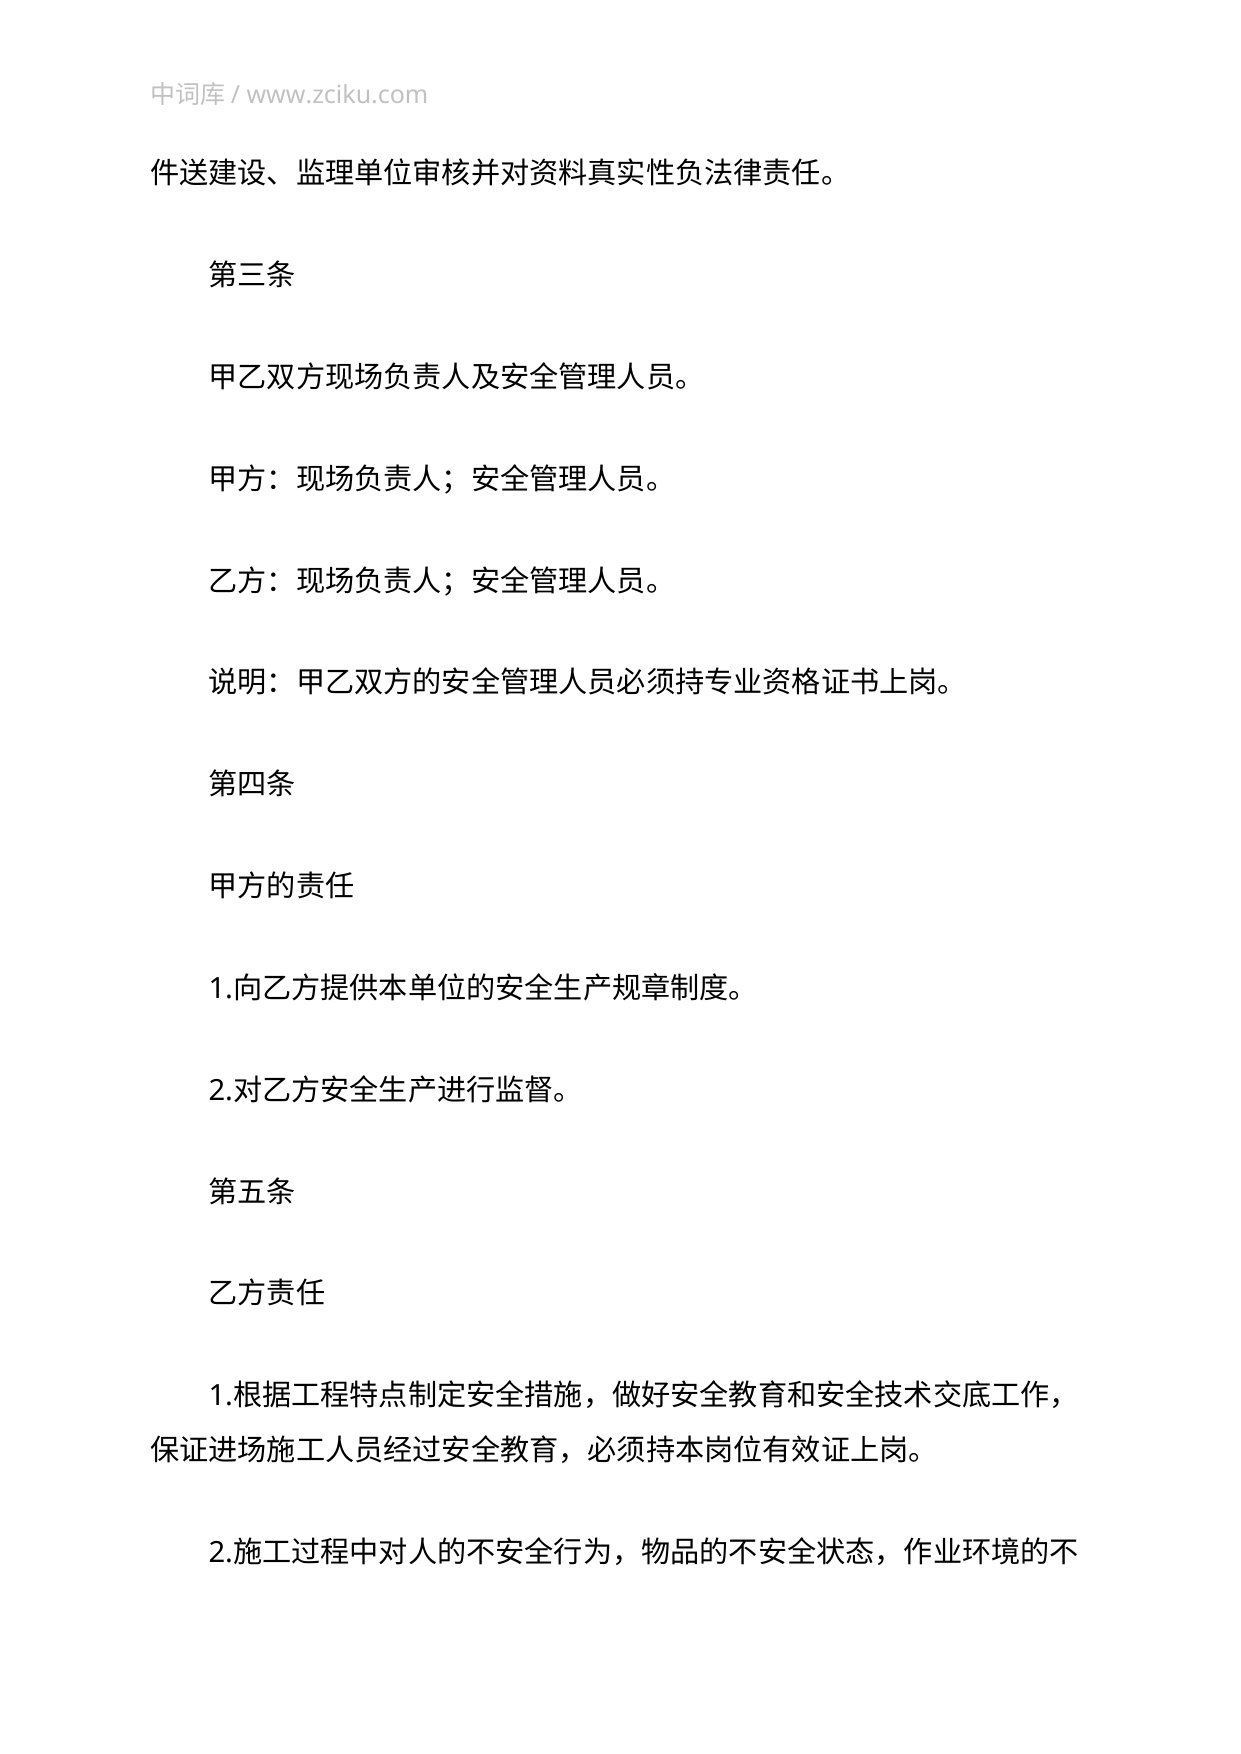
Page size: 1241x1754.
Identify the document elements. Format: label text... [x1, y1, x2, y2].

text 说明：甲乙双方的安全管理人员必须持专业资格证书上岗。 [150, 659, 1090, 701]
text 第五条 [150, 1168, 1090, 1210]
text 乙方：现场负责人；安全管理人员。 [150, 557, 1090, 599]
text 第四条 [150, 761, 1090, 803]
text 甲乙双方现场负责人及安全管理人员。 [150, 353, 1090, 396]
text 第三条 [150, 252, 1090, 294]
text 甲方：现场负责人；安全管理人员。 [150, 455, 1090, 498]
text 乙方责任 [150, 1270, 1090, 1312]
text 甲方的责任 [150, 862, 1090, 905]
text 1.根据工程特点制定安全措施，做好安全教育和安全技术交底工作，保证进场施工人员经过安全教育，必须持本岗位有效证上岗。 [150, 1372, 1090, 1469]
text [150, 1528, 1090, 1571]
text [150, 150, 1090, 192]
text 1.向乙方提供本单位的安全生产规章制度。 [150, 964, 1090, 1007]
text 2.对乙方安全生产进行监督。 [150, 1066, 1090, 1108]
